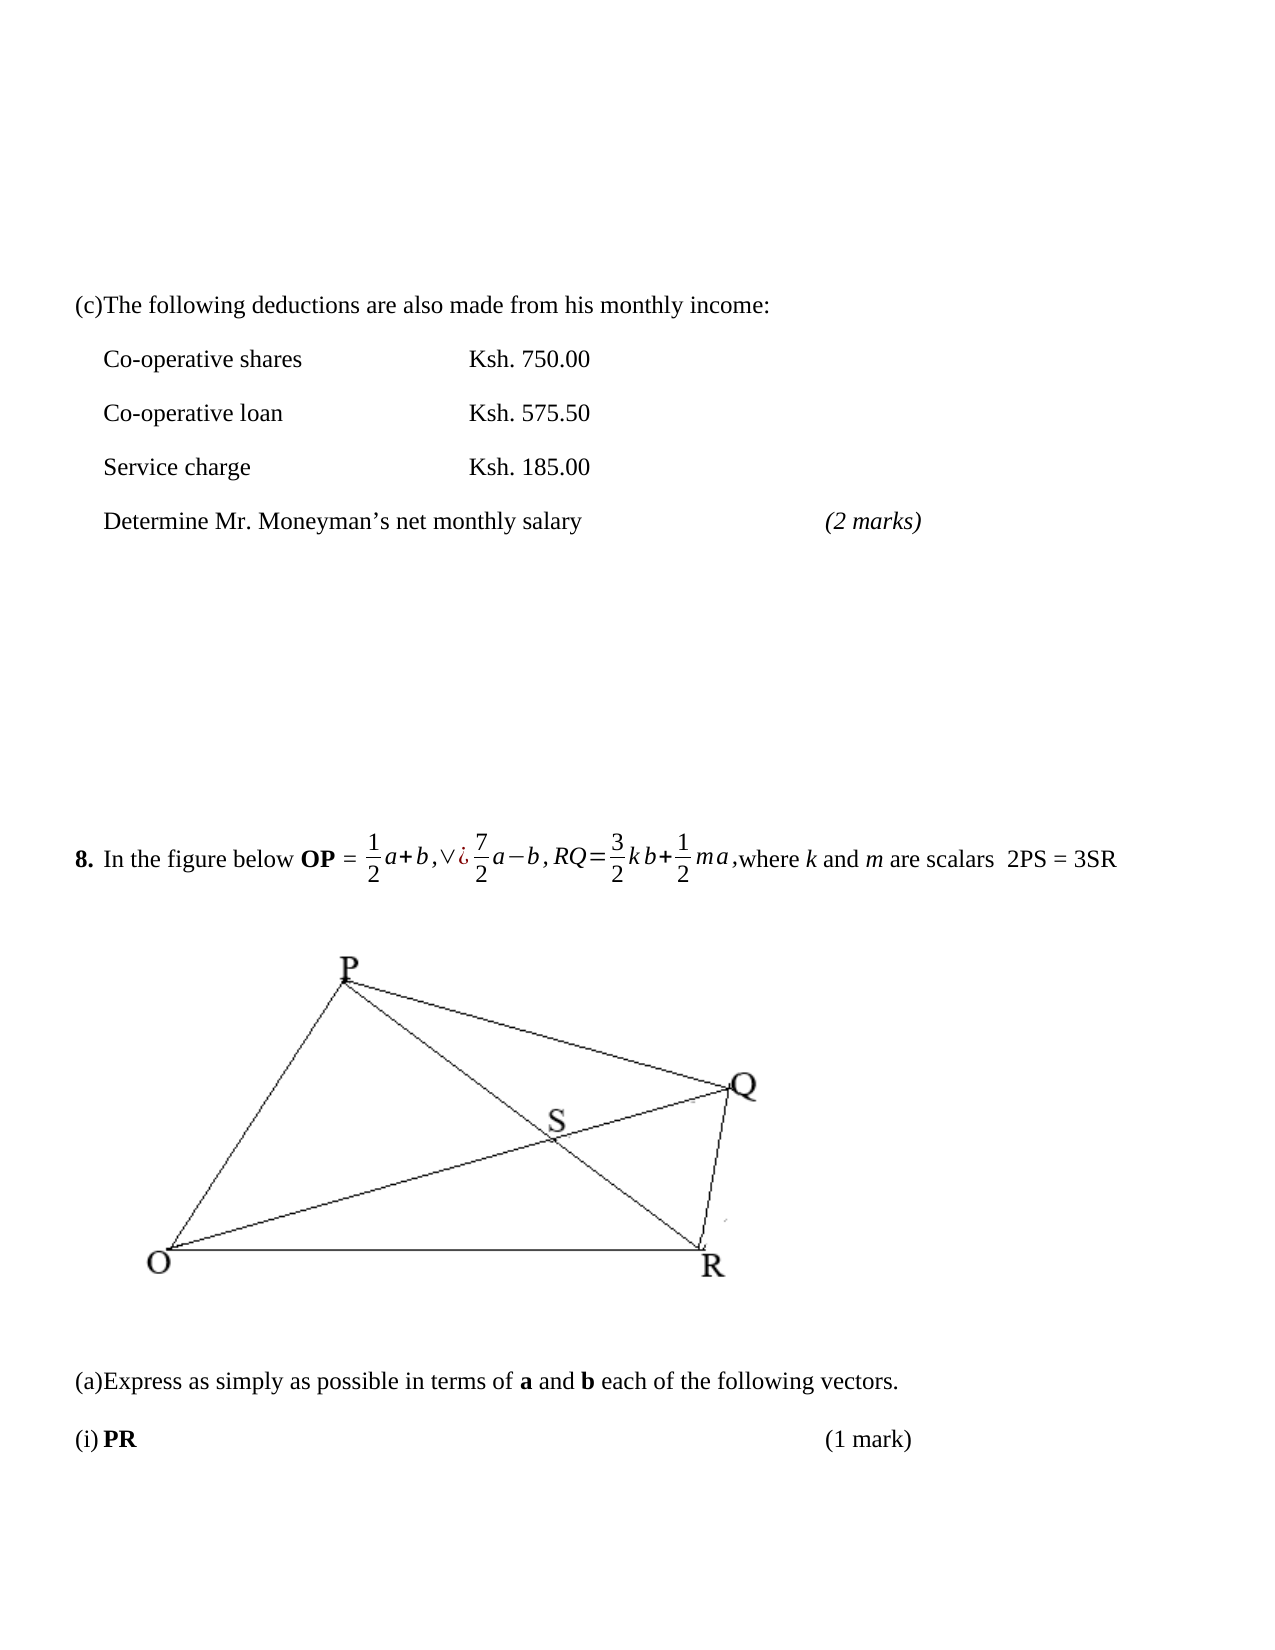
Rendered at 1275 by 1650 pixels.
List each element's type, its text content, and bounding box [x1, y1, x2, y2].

list PR (1 mark) [75, 1424, 1200, 1452]
text (c) The following deductions are also made from his monthly income: [75, 290, 1200, 319]
text Co-operative shares Ksh. 750.00 [75, 344, 1200, 373]
picture [137, 941, 769, 1288]
text Service charge Ksh. 185.00 [75, 452, 1200, 481]
text Co-operative loan Ksh. 575.50 [75, 398, 1200, 427]
text Determine Mr. Moneyman’s net monthly salary (2 marks) [75, 506, 1200, 534]
list In the figure below OP = where k and m are scalars 2PS = 3SR [75, 829, 1200, 888]
list Express as simply as possible in terms of a and b each of the following vectors. [75, 1366, 1200, 1395]
